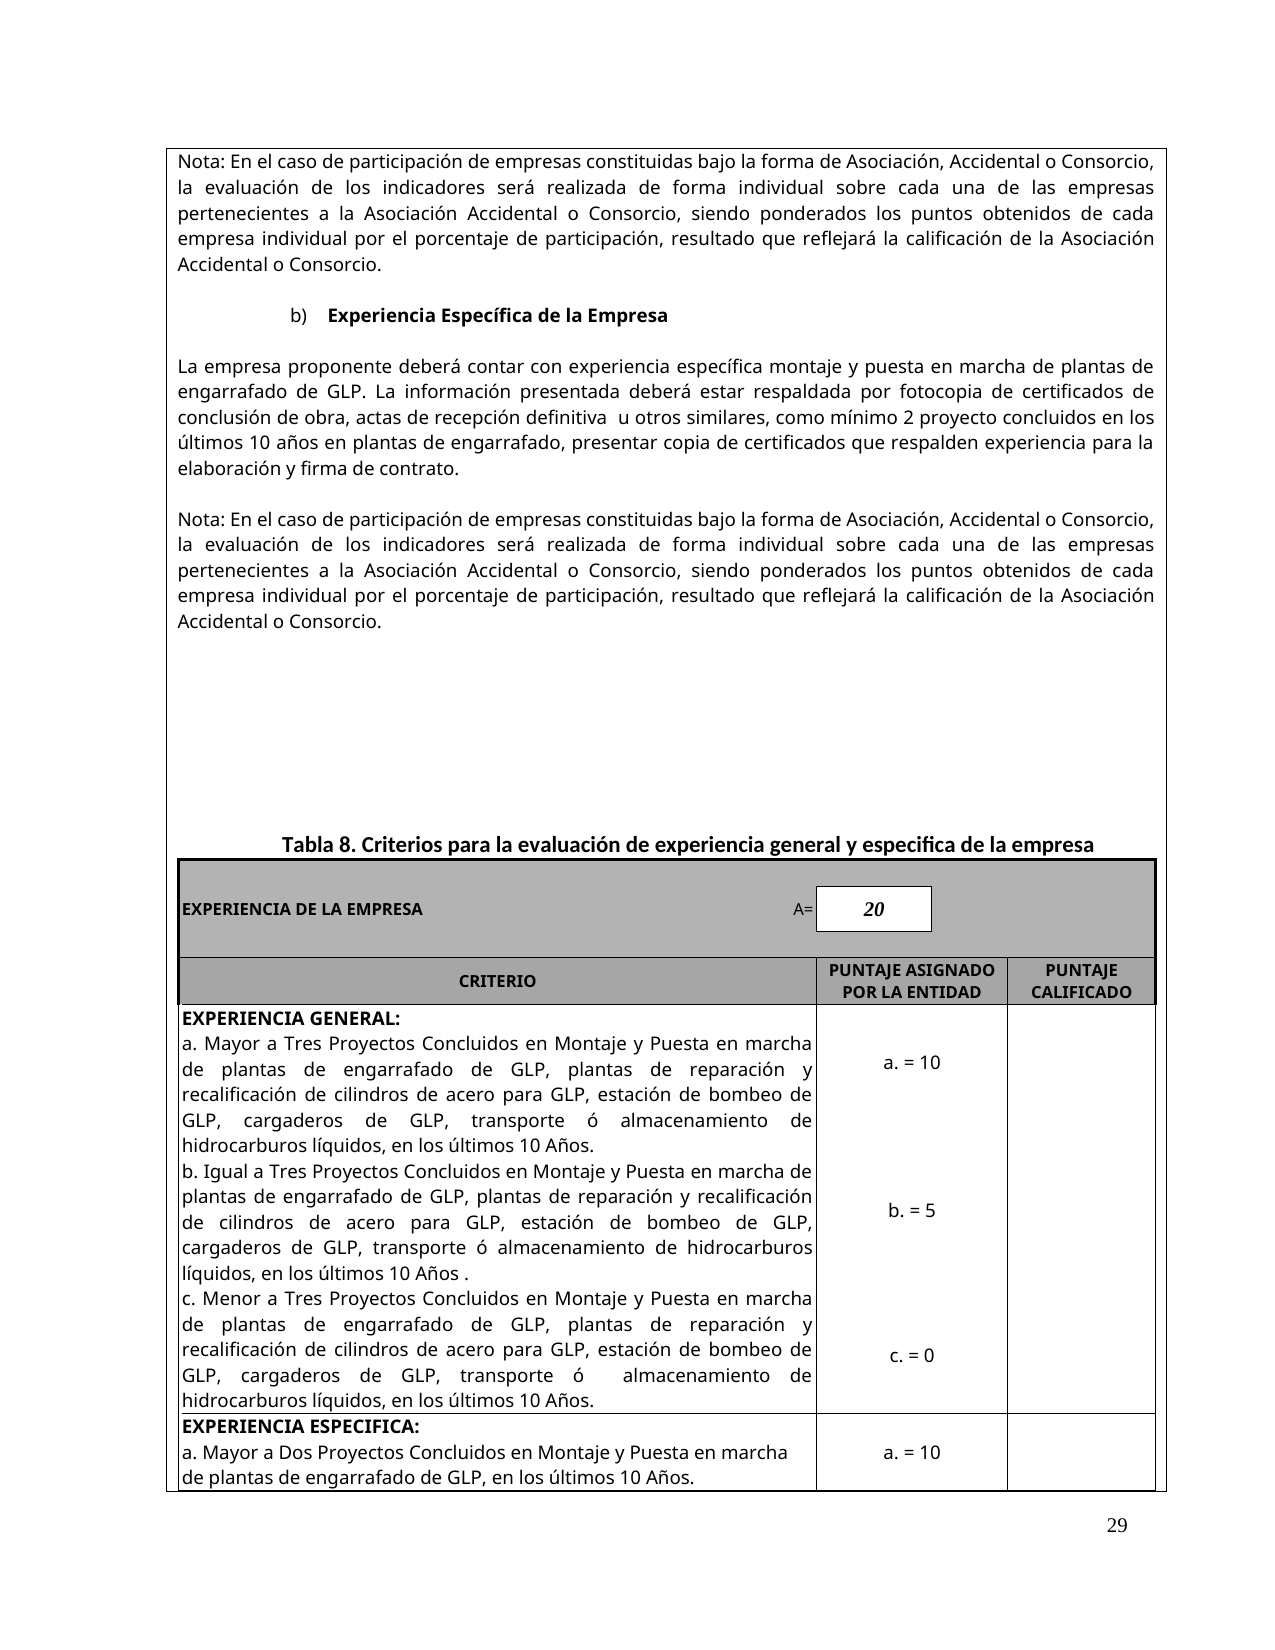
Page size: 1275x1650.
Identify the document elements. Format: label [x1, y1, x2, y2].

table_cell [167, 149, 1166, 1491]
